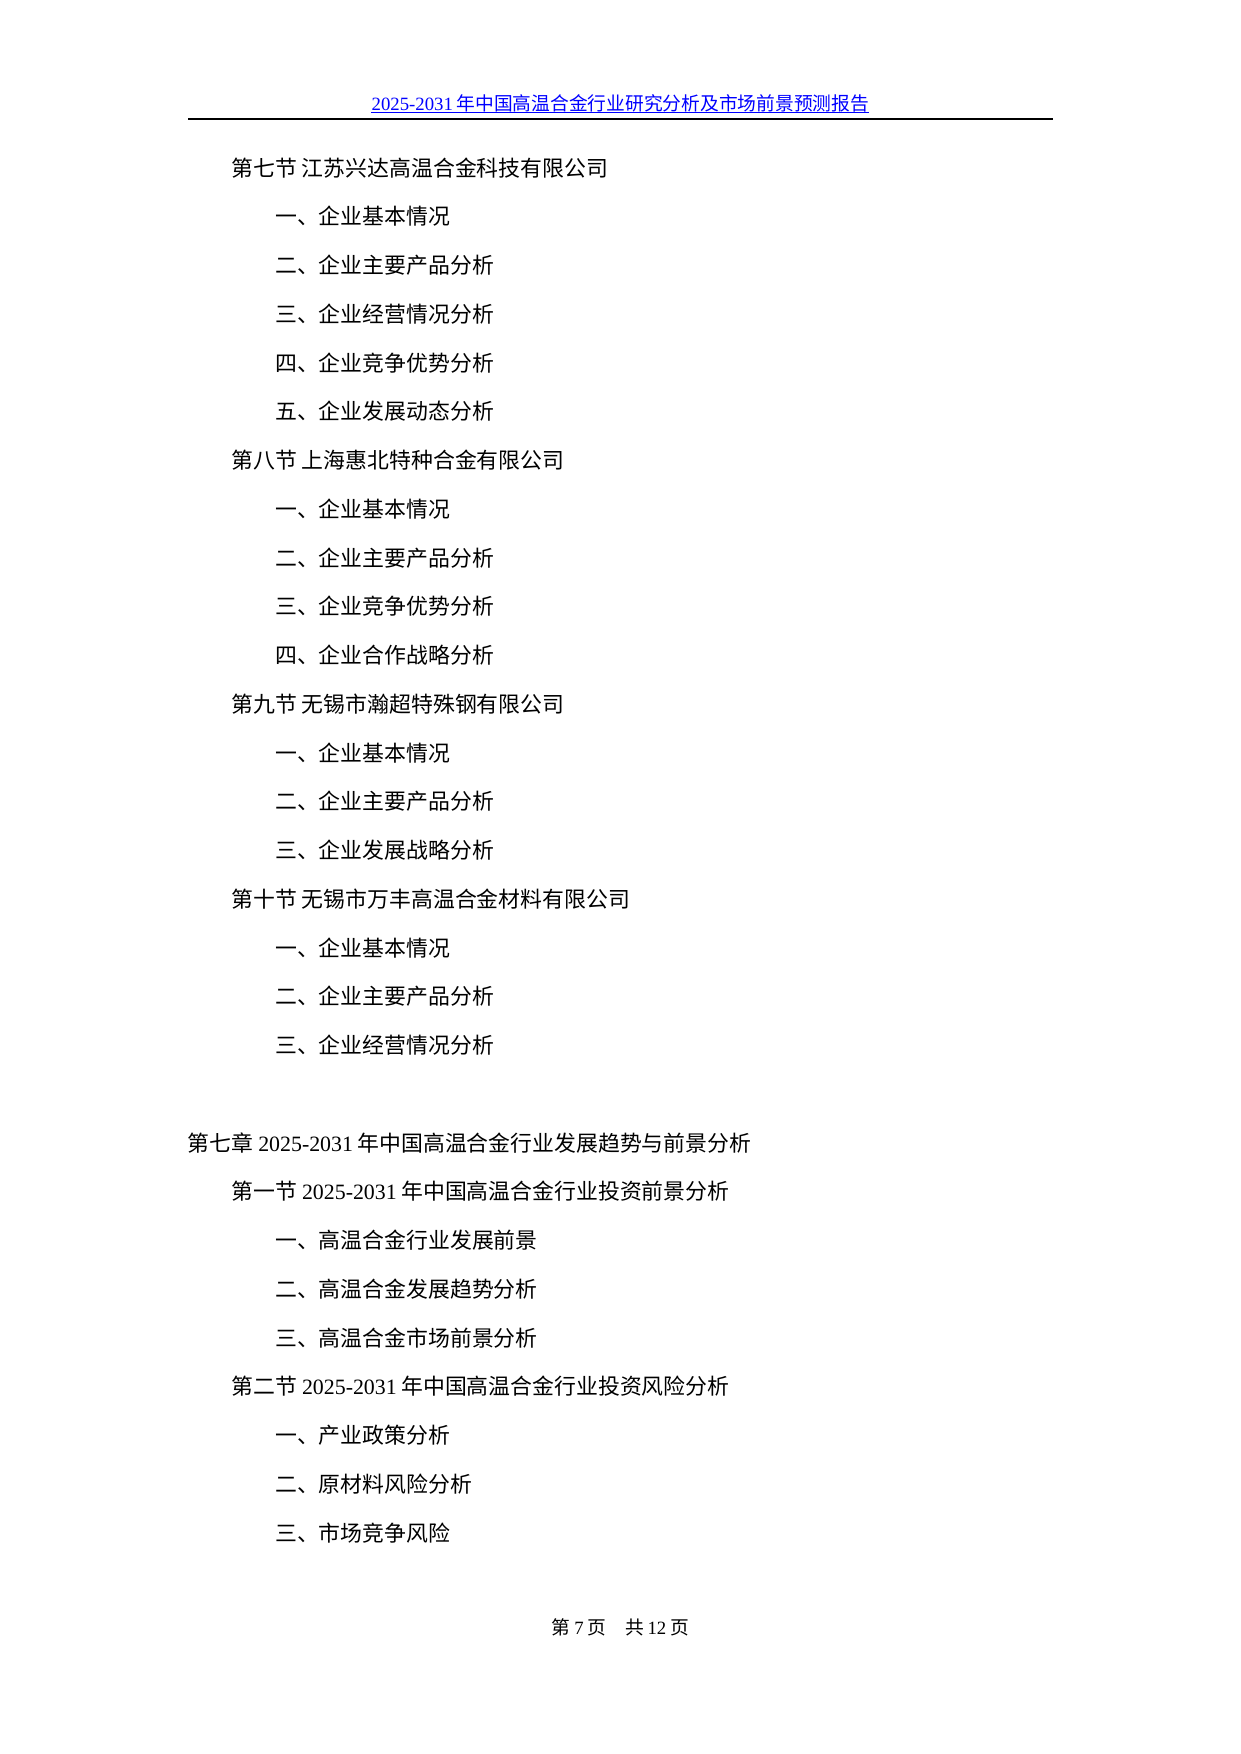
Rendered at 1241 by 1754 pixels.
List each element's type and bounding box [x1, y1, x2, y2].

text [187, 150, 1053, 1548]
